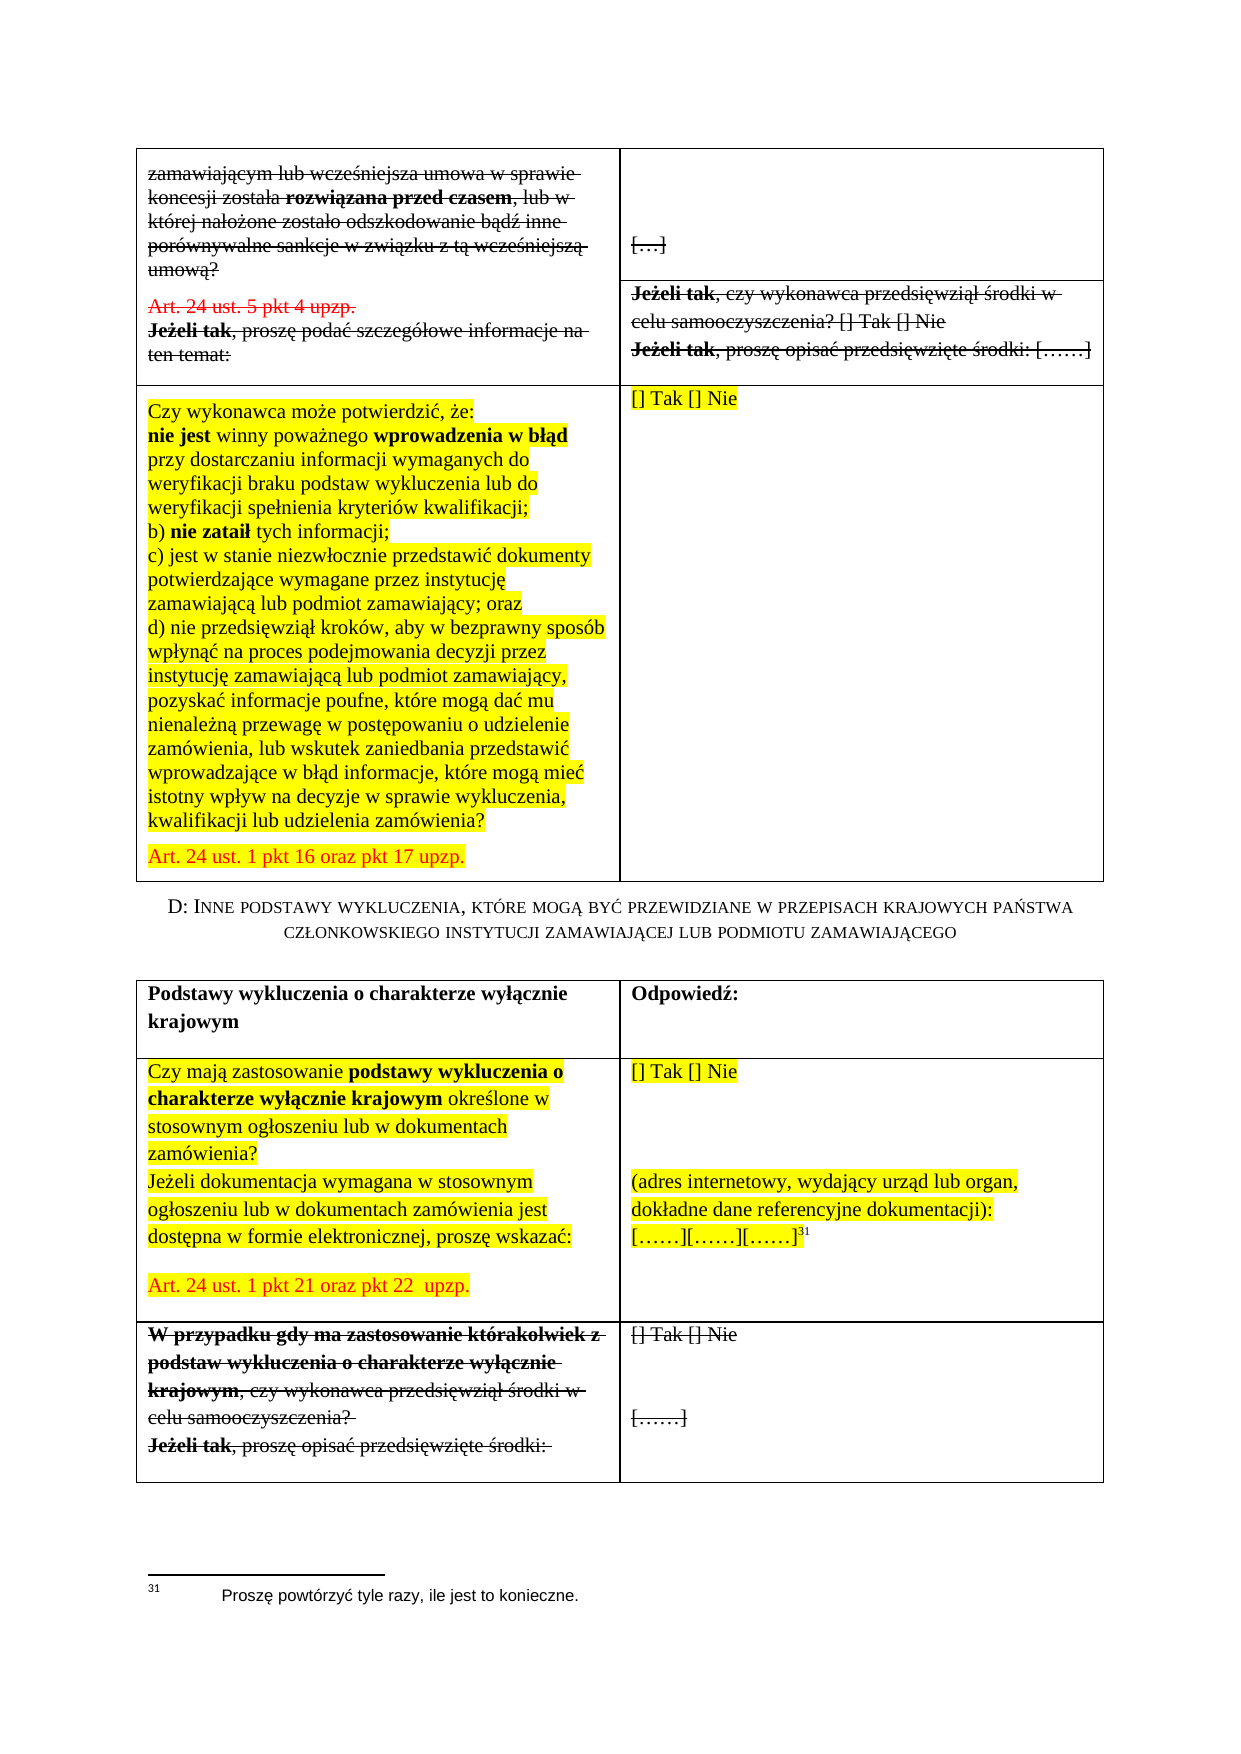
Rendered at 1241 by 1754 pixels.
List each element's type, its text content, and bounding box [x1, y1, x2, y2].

table_cell W przypadku gdy ma zastosowanie którakolwiek z podstaw wykluczenia o charakterze wyłącznie krajowym, czy wykonawca przedsięwziął środki w celu samooczyszczenia? Jeżeli tak, proszę opisać przedsięwzięte środki: [137, 1323, 619, 1482]
table_cell [] Tak [] Nie [621, 386, 1103, 881]
table_cell [] Tak [] Nie […] [621, 149, 1103, 280]
table_cell [] Tak [] Nie (adres internetowy, wydający urząd lub organ, dokładne dane referencyjne dokumentacji): [……][……][……] [621, 1059, 1103, 1321]
table_cell Czy mają zastosowanie podstawy wykluczenia o charakterze wyłącznie krajowym określone w stosownym ogłoszeniu lub w dokumentach zamówienia? Jeżeli dokumentacja wymagana w stosownym ogłoszeniu lub w dokumentach zamówienia jest dostępna w formie elektronicznej, proszę wskazać: Art. 24 ust. 1 pkt 21 oraz pkt 22 upzp. [137, 1059, 619, 1321]
table_header Podstawy wykluczenia o charakterze wyłącznie krajowym [137, 981, 619, 1057]
table_cell Czy wykonawca może potwierdzić, że: nie jest winny poważnego wprowadzenia w błąd przy dostarczaniu informacji wymaganych do weryfikacji braku podstaw wykluczenia lub do weryfikacji spełnienia kryteriów kwalifikacji; b) nie zataił tych informacji; c) jest w stanie niezwłocznie przedstawić dokumenty potwierdzające wymagane przez instytucję zamawiającą lub podmiot zamawiający; oraz d) nie przedsięwziął kroków, aby w bezprawny sposób wpłynąć na proces podejmowania decyzji przez instytucję zamawiającą lub podmiot zamawiający, pozyskać informacje poufne, które mogą dać mu nienależną przewagę w postępowaniu o udzielenie zamówienia, lub wskutek zaniedbania przedstawić wprowadzające w błąd informacje, które mogą mieć istotny wpływ na decyzje w sprawie wykluczenia, kwalifikacji lub udzielenia zamówienia? Art. 24 ust. 1 pkt 16 oraz pkt 17 upzp. [137, 386, 619, 881]
table_cell Jeżeli tak, czy wykonawca przedsięwziął środki w celu samooczyszczenia? [] Tak [] Nie Jeżeli tak, proszę opisać przedsięwzięte środki: [……] [621, 281, 1103, 385]
table_header Odpowiedź: [621, 981, 1103, 1057]
table_cell [] Tak [] Nie [……] [621, 1323, 1103, 1482]
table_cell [137, 149, 619, 385]
title D: Inne podstawy wykluczenia, które mogą być przewidziane w przepisach krajowych państwa członkowskiego instytucji zamawiającej lub podmiotu zamawiającego [148, 894, 1093, 943]
